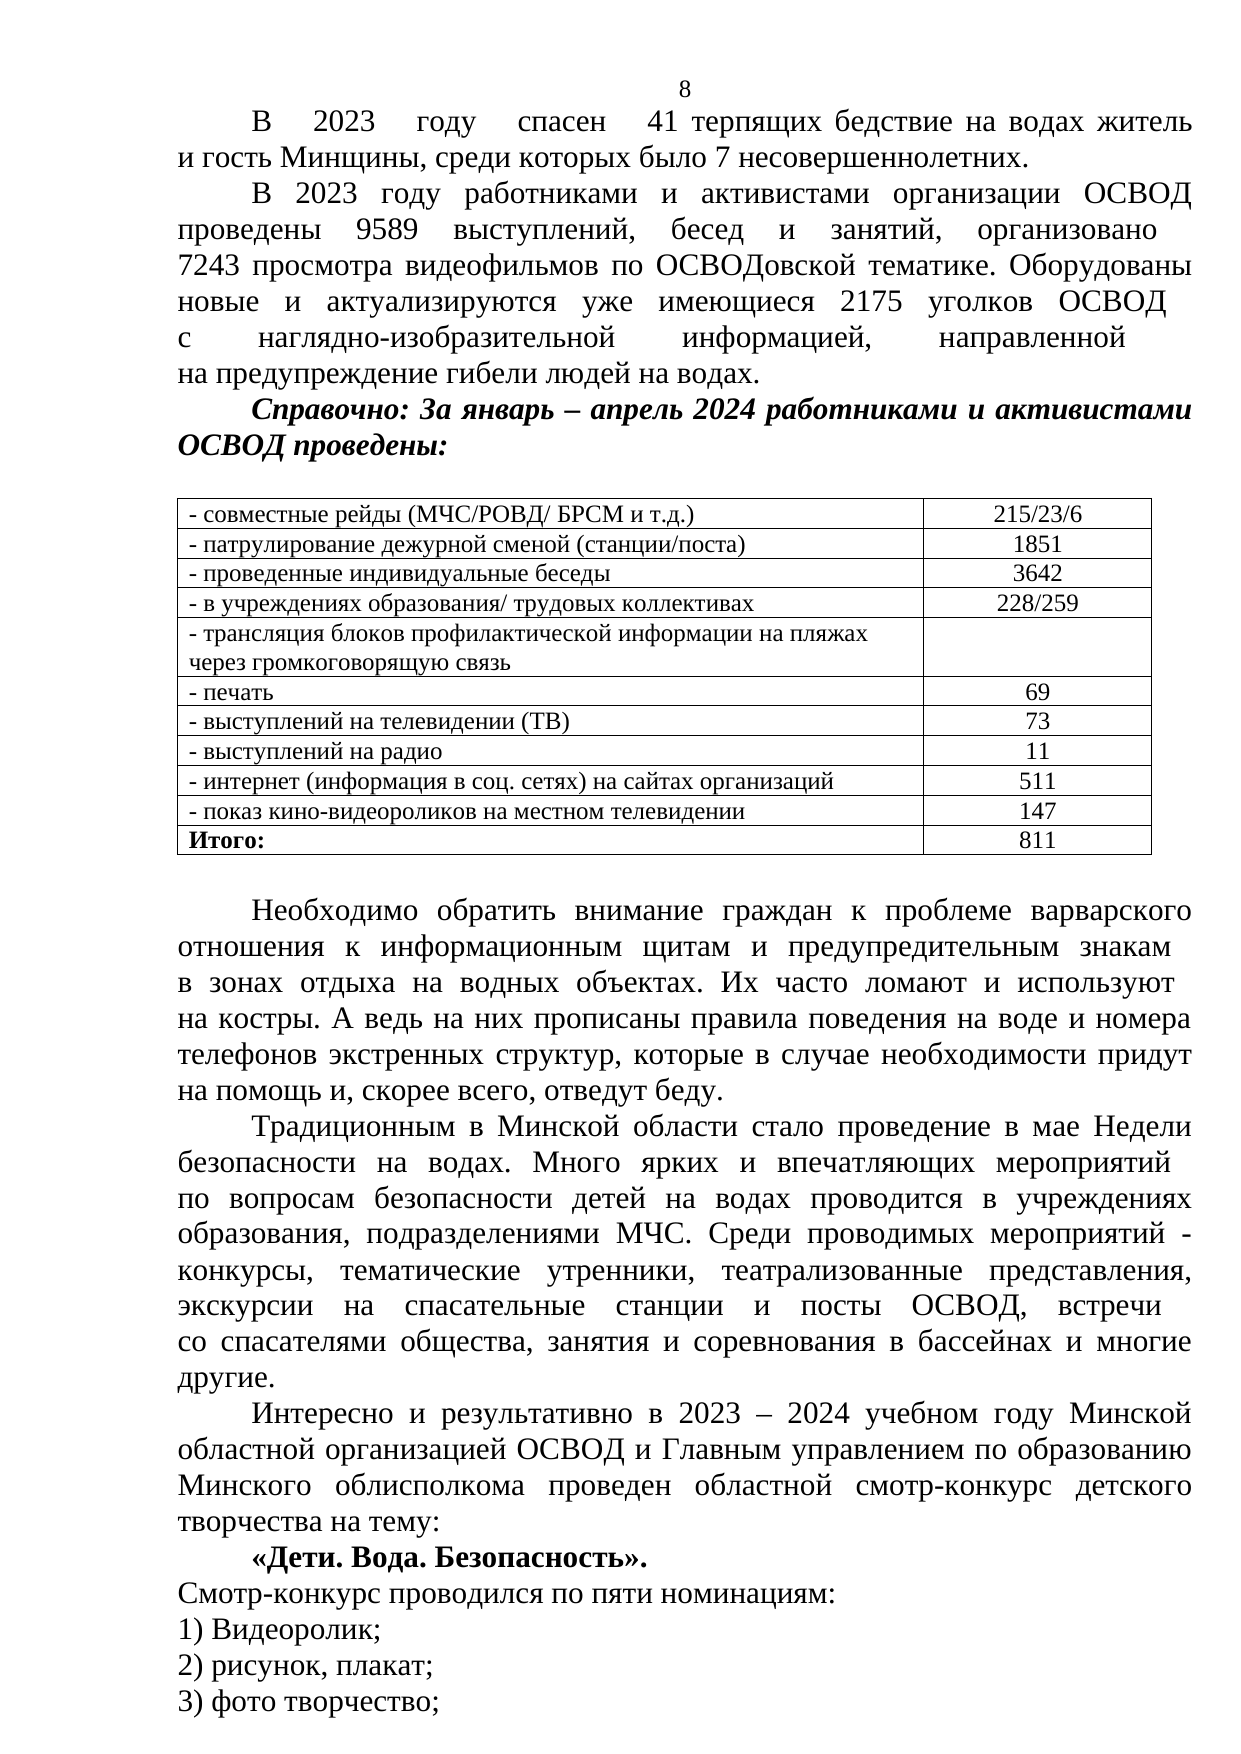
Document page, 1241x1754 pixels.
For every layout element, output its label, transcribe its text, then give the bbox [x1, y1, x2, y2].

table_cell - проведенные индивидуальные беседы [178, 559, 923, 587]
text 2) рисунок, плакат; [177, 1646, 1193, 1682]
text Интересно и результативно в 2023 – 2024 учебном году Минской областной организацией ОСВОД и Главным управлением по образованию Минского облисполкома проведен областной смотр-конкурс детского творчества на тему: [177, 1394, 1193, 1538]
table_cell - в учреждениях образования/ трудовых коллективах [178, 588, 923, 617]
table_cell 511 [924, 766, 1151, 795]
table_cell 811 [924, 826, 1151, 854]
table_cell 73 [924, 706, 1151, 735]
text Смотр-конкурс проводился по пяти номинациям: [177, 1574, 1193, 1610]
table_cell - трансляция блоков профилактической информации на пляжах через громкоговорящую связь [178, 618, 923, 676]
table_cell 11 [924, 736, 1151, 765]
table_cell - печать [178, 677, 923, 705]
table_cell - выступлений на радио [178, 736, 923, 765]
text «Дети. Вода. Безопасность». [177, 1538, 1193, 1574]
table_cell - показ кино-видеороликов на местном телевидении [178, 796, 923, 824]
text Традиционным в Минской области стало проведение в мае Недели безопасности на водах. Много ярких и впечатляющих мероприятий по вопросам безопасности детей на водах проводится в учреждениях образования, подразделениями МЧС. Среди проводимых мероприятий - конкурсы, тематические утренники, театрализованные представления, экскурсии на спасательные станции и посты ОСВОД, встречи со спасателями общества, занятия и соревнования в бассейнах и многие другие. [177, 1107, 1193, 1394]
table_cell - патрулирование дежурной сменой (станции/поста) [178, 529, 923, 557]
table_header - совместные рейды (МЧС/РОВД/ БРСМ и т.д.) [178, 499, 923, 528]
text В 2023 году работниками и активистами организации ОСВОД проведены 9589 выступлений, бесед и занятий, организовано 7243 просмотра видеофильмов по ОСВОДовской тематике. Оборудованы новые и актуализируются уже имеющиеся 2175 уголков ОСВОД с наглядно-изобразительной информацией, направленной на предупреждение гибели людей на водах. [177, 174, 1193, 390]
table_cell - интернет (информация в соц. сетях) на сайтах организаций [178, 766, 923, 795]
text Необходимо обратить внимание граждан к проблеме варварского отношения к информационным щитам и предупредительным знакам в зонах отдыха на водных объектах. Их часто ломают и используют на костры. А ведь на них прописаны правила поведения на воде и номера телефонов экстренных структур, которые в случае необходимости придут на помощь и, скорее всего, отведут беду. [177, 891, 1193, 1107]
text 1) Видеоролик; [177, 1610, 1193, 1646]
table_header 215/23/6 [924, 499, 1151, 528]
table_cell 3642 [924, 559, 1151, 587]
table_cell 1851 [924, 529, 1151, 557]
text Справочно: За январь – апрель 2024 работниками и активистами ОСВОД проведены: [177, 390, 1193, 462]
table_cell 69 [924, 677, 1151, 705]
table_cell - выступлений на телевидении (ТВ) [178, 706, 923, 735]
table_cell Итого: [178, 826, 923, 854]
text В 2023 году спасен 41 терпящих бедствие на водах житель и гость Минщины, среди которых было 7 несовершеннолетних. [177, 103, 1193, 174]
table_cell 147 [924, 796, 1151, 824]
text 3) фото творчество; [177, 1682, 1193, 1718]
table_cell [924, 618, 1151, 676]
table_cell 228/259 [924, 588, 1151, 617]
